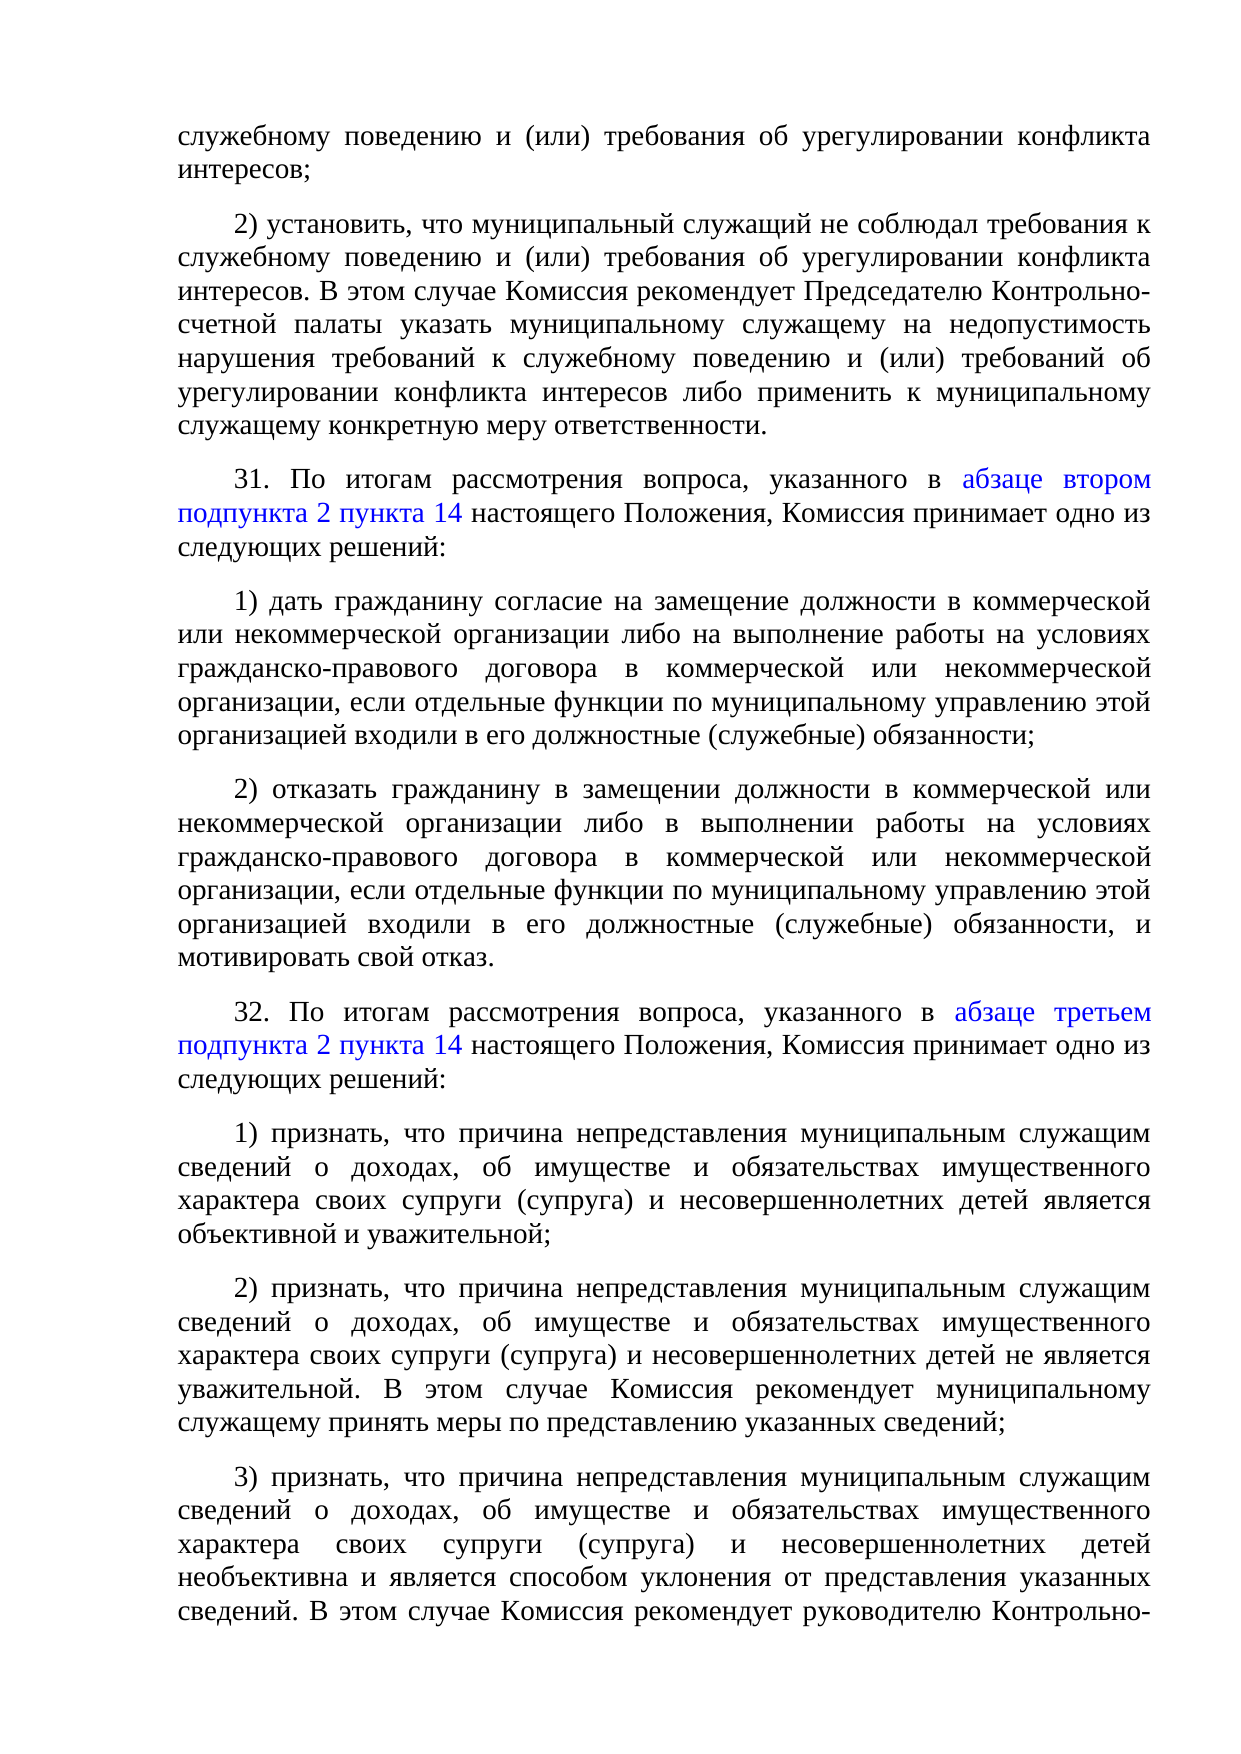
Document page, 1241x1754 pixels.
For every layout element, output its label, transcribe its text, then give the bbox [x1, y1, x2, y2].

text 32. По итогам рассмотрения вопроса, указанного в абзаце третьем подпункта 2 пункта 14 настоящего Положения, Комиссия принимает одно из следующих решений: [177, 994, 1152, 1094]
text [177, 1459, 1152, 1626]
text 1) признать, что причина непредставления муниципальным служащим сведений о доходах, об имуществе и обязательствах имущественного характера своих супруги (супруга) и несовершеннолетних детей является объективной и уважительной; [177, 1115, 1152, 1249]
text 2) отказать гражданину в замещении должности в коммерческой или некоммерческой организации либо в выполнении работы на условиях гражданско-правового договора в коммерческой или некоммерческой организации, если отдельные функции по муниципальному управлению этой организацией входили в его должностные (служебные) обязанности, и мотивировать свой отказ. [177, 772, 1152, 973]
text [177, 118, 1152, 185]
text 2) установить, что муниципальный служащий не соблюдал требования к служебному поведению и (или) требования об урегулировании конфликта интересов. В этом случае Комиссия рекомендует Председателю Контрольно-счетной палаты указать муниципальному служащему на недопустимость нарушения требований к служебному поведению и (или) требований об урегулировании конфликта интересов либо применить к муниципальному служащему конкретную меру ответственности. [177, 206, 1152, 441]
text 31. По итогам рассмотрения вопроса, указанного в абзаце втором подпункта 2 пункта 14 настоящего Положения, Комиссия принимает одно из следующих решений: [177, 462, 1152, 562]
text 1) дать гражданину согласие на замещение должности в коммерческой или некоммерческой организации либо на выполнение работы на условиях гражданско-правового договора в коммерческой или некоммерческой организации, если отдельные функции по муниципальному управлению этой организацией входили в его должностные (служебные) обязанности; [177, 583, 1152, 751]
text 2) признать, что причина непредставления муниципальным служащим сведений о доходах, об имуществе и обязательствах имущественного характера своих супруги (супруга) и несовершеннолетних детей не является уважительной. В этом случае Комиссия рекомендует муниципальному служащему принять меры по представлению указанных сведений; [177, 1270, 1152, 1438]
